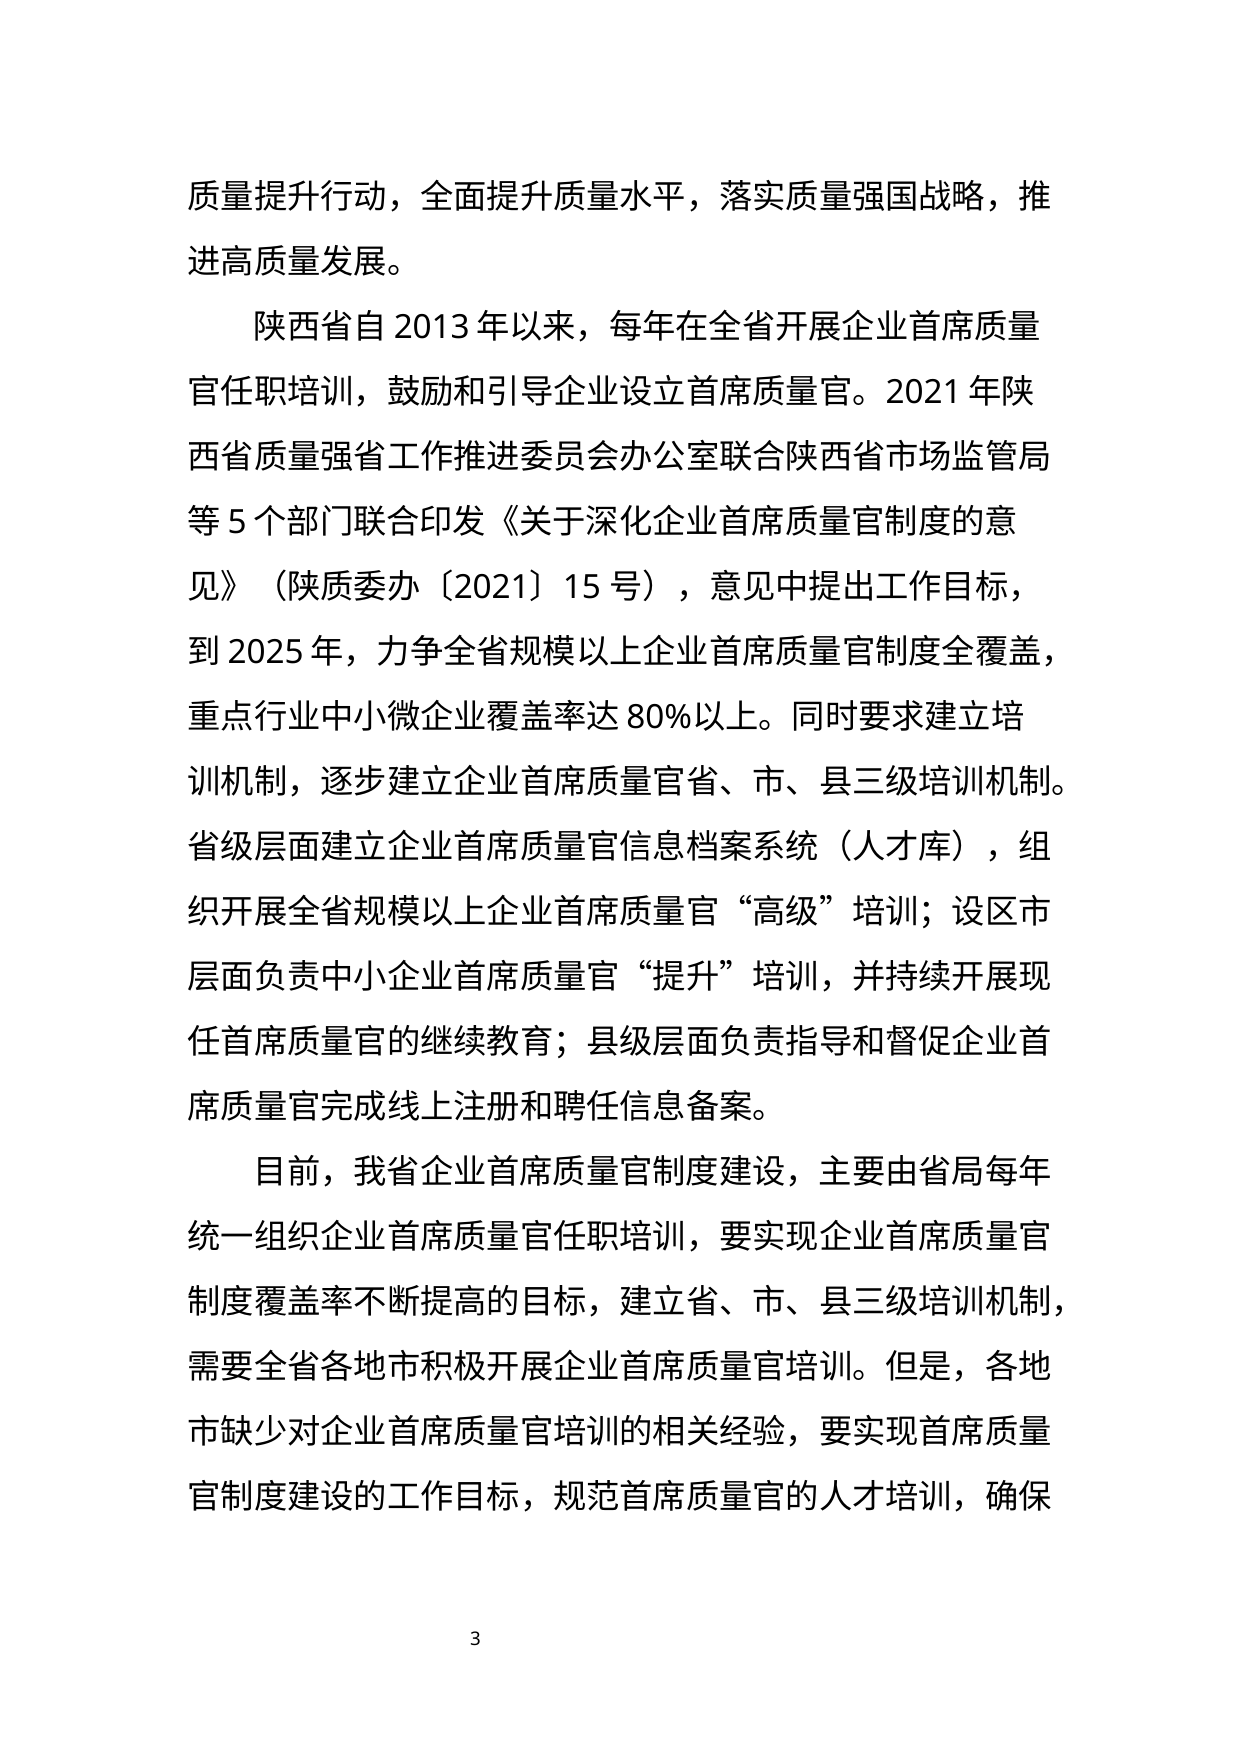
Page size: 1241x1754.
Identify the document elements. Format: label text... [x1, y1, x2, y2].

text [187, 162, 1053, 292]
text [187, 1137, 1053, 1527]
text 陕西省自2013年以来，每年在全省开展企业首席质量官任职培训，鼓励和引导企业设立首席质量官。2021年陕西省质量强省工作推进委员会办公室联合陕西省市场监管局等5个部门联合印发《关于深化企业首席质量官制度的意见》（陕质委办〔2021〕15 号），意见中提出工作目标，到2025年，力争全省规模以上企业首席质量官制度全覆盖，重点行业中小微企业覆盖率达80%以上。同时要求建立培训机制，逐步建立企业首席质量官省、市、县三级培训机制。省级层面建立企业首席质量官信息档案系统（人才库），组织开展全省规模以上企业首席质量官“高级”培训；设区市层面负责中小企业首席质量官“提升”培训，并持续开展现任首席质量官的继续教育；县级层面负责指导和督促企业首席质量官完成线上注册和聘任信息备案。 [187, 292, 1053, 1137]
